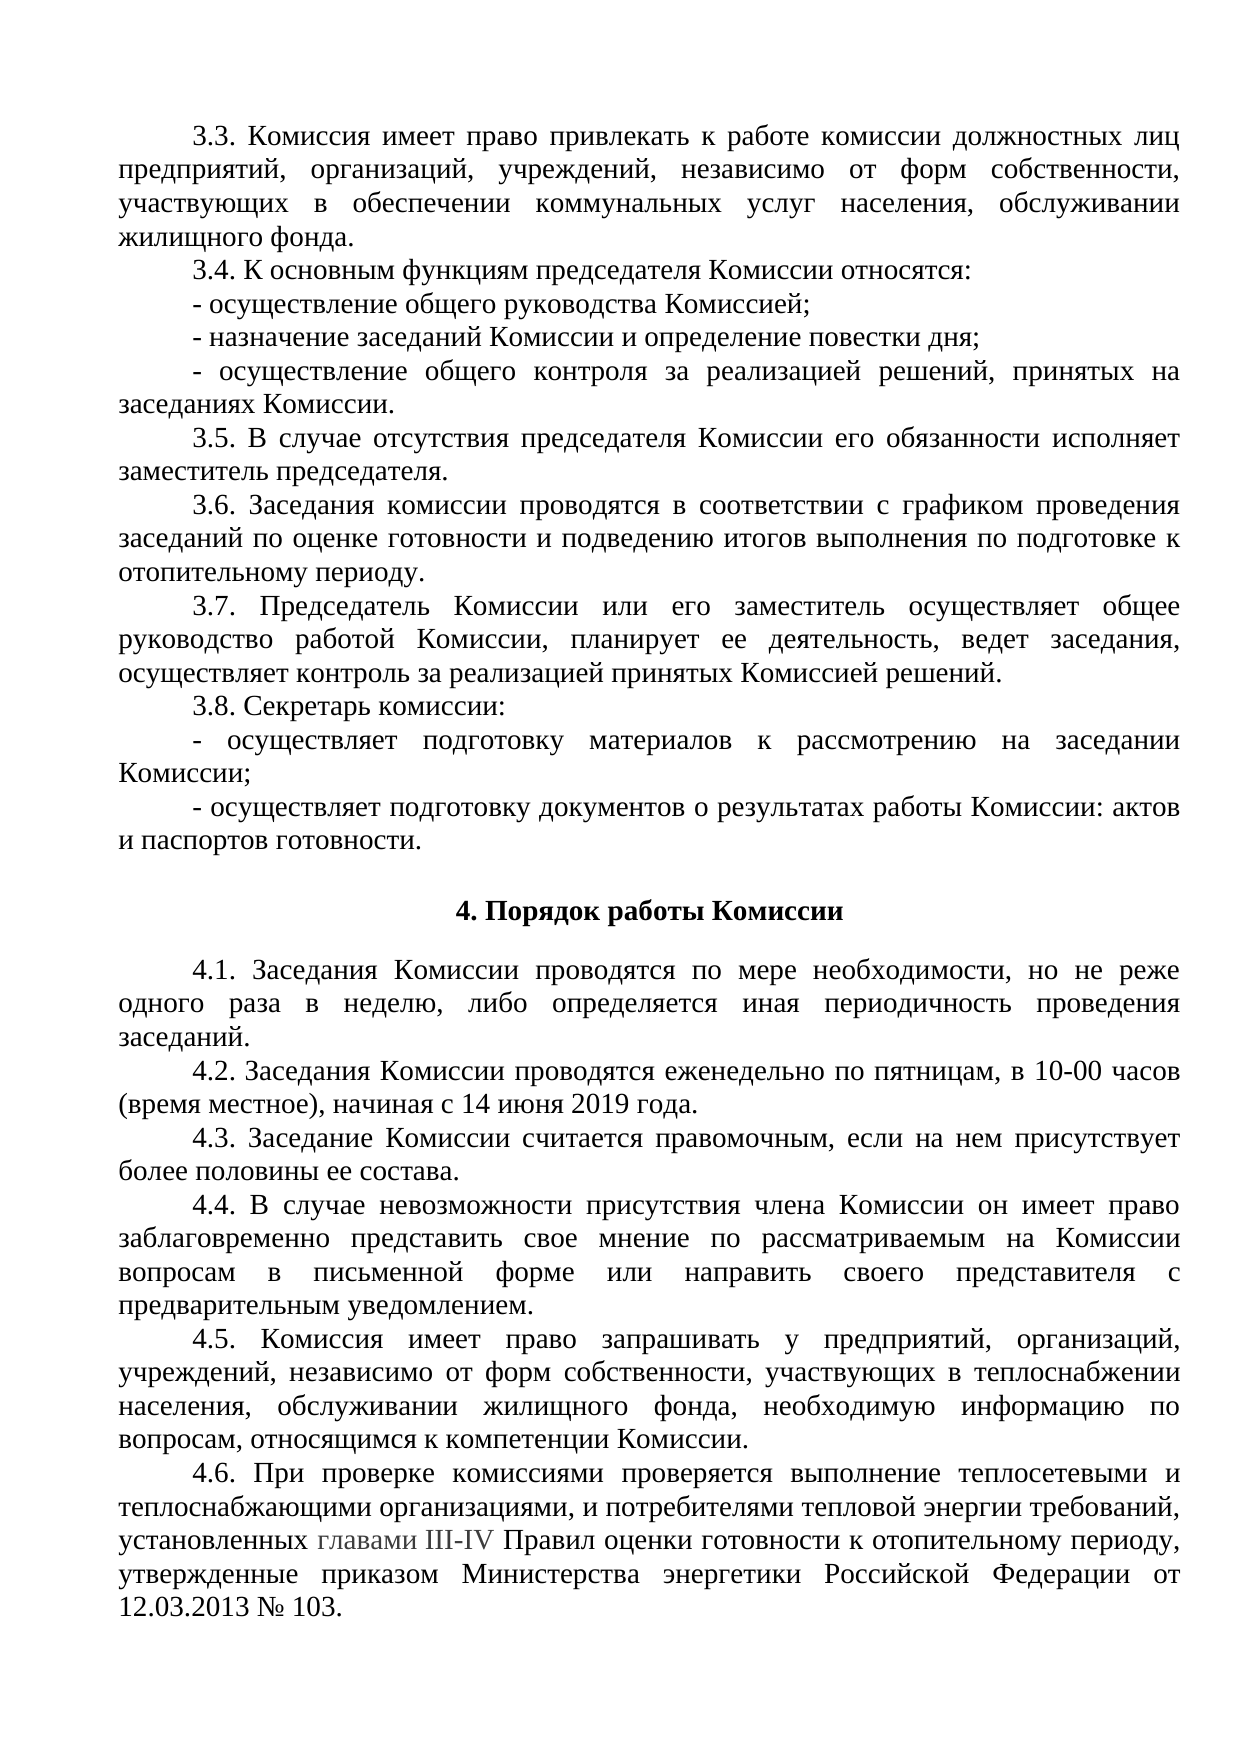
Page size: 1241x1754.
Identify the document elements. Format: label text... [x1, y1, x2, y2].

text 4.6. При проверке комиссиями проверяется выполнение теплосетевыми и теплоснабжающими организациями, и потребителями тепловой энергии требований, установленных главами III-IV Правил оценки готовности к отопительному периоду, утвержденные приказом Министерства энергетики Российской Федерации от 12.03.2013 № 103. [118, 1455, 1181, 1623]
text - осуществляет подготовку материалов к рассмотрению на заседании Комиссии; [118, 722, 1181, 789]
text 3.5. В случае отсутствия председателя Комиссии его обязанности исполняет заместитель председателя. [118, 420, 1181, 487]
text 4.2. Заседания Комиссии проводятся еженедельно по пятницам, в 10-00 часов (время местное), начиная с 14 июня 2019 года. [118, 1053, 1181, 1120]
text 4.1. Заседания Комиссии проводятся по мере необходимости, но не реже одного раза в неделю, либо определяется иная периодичность проведения заседаний. [118, 952, 1181, 1053]
text - осуществление общего руководства Комиссией; [118, 286, 1181, 319]
text - назначение заседаний Комиссии и определение повестки дня; [118, 319, 1181, 353]
text - осуществление общего контроля за реализацией решений, принятых на заседаниях Комиссии. [118, 353, 1181, 420]
text 4. Порядок работы Комиссии [118, 889, 1181, 927]
text 4.3. Заседание Комиссии считается правомочным, если на нем присутствует более половины ее состава. [118, 1120, 1181, 1187]
text 4.4. В случае невозможности присутствия члена Комиссии он имеет право заблаговременно представить свое мнение по рассматриваемым на Комиссии вопросам в письменной форме или направить своего представителя с предварительным уведомлением. [118, 1187, 1181, 1321]
text 4.5. Комиссия имеет право запрашивать у предприятий, организаций, учреждений, независимо от форм собственности, участвующих в теплоснабжении населения, обслуживании жилищного фонда, необходимую информацию по вопросам, относящимся к компетенции Комиссии. [118, 1321, 1181, 1455]
text 3.7. Председатель Комиссии или его заместитель осуществляет общее руководство работой Комиссии, планирует ее деятельность, ведет заседания, осуществляет контроль за реализацией принятых Комиссией решений. [118, 588, 1181, 688]
text 3.8. Секретарь комиссии: [118, 688, 1181, 722]
text - осуществляет подготовку документов о результатах работы Комиссии: актов и паспортов готовности. [118, 789, 1181, 856]
text 3.3. Комиссия имеет право привлекать к работе комиссии должностных лиц предприятий, организаций, учреждений, независимо от форм собственности, участвующих в обеспечении коммунальных услуг населения, обслуживании жилищного фонда. [118, 118, 1181, 252]
text 3.4. К основным функциям председателя Комиссии относятся: [118, 252, 1181, 286]
text 3.6. Заседания комиссии проводятся в соответствии с графиком проведения заседаний по оценке готовности и подведению итогов выполнения по подготовке к отопительному периоду. [118, 487, 1181, 588]
